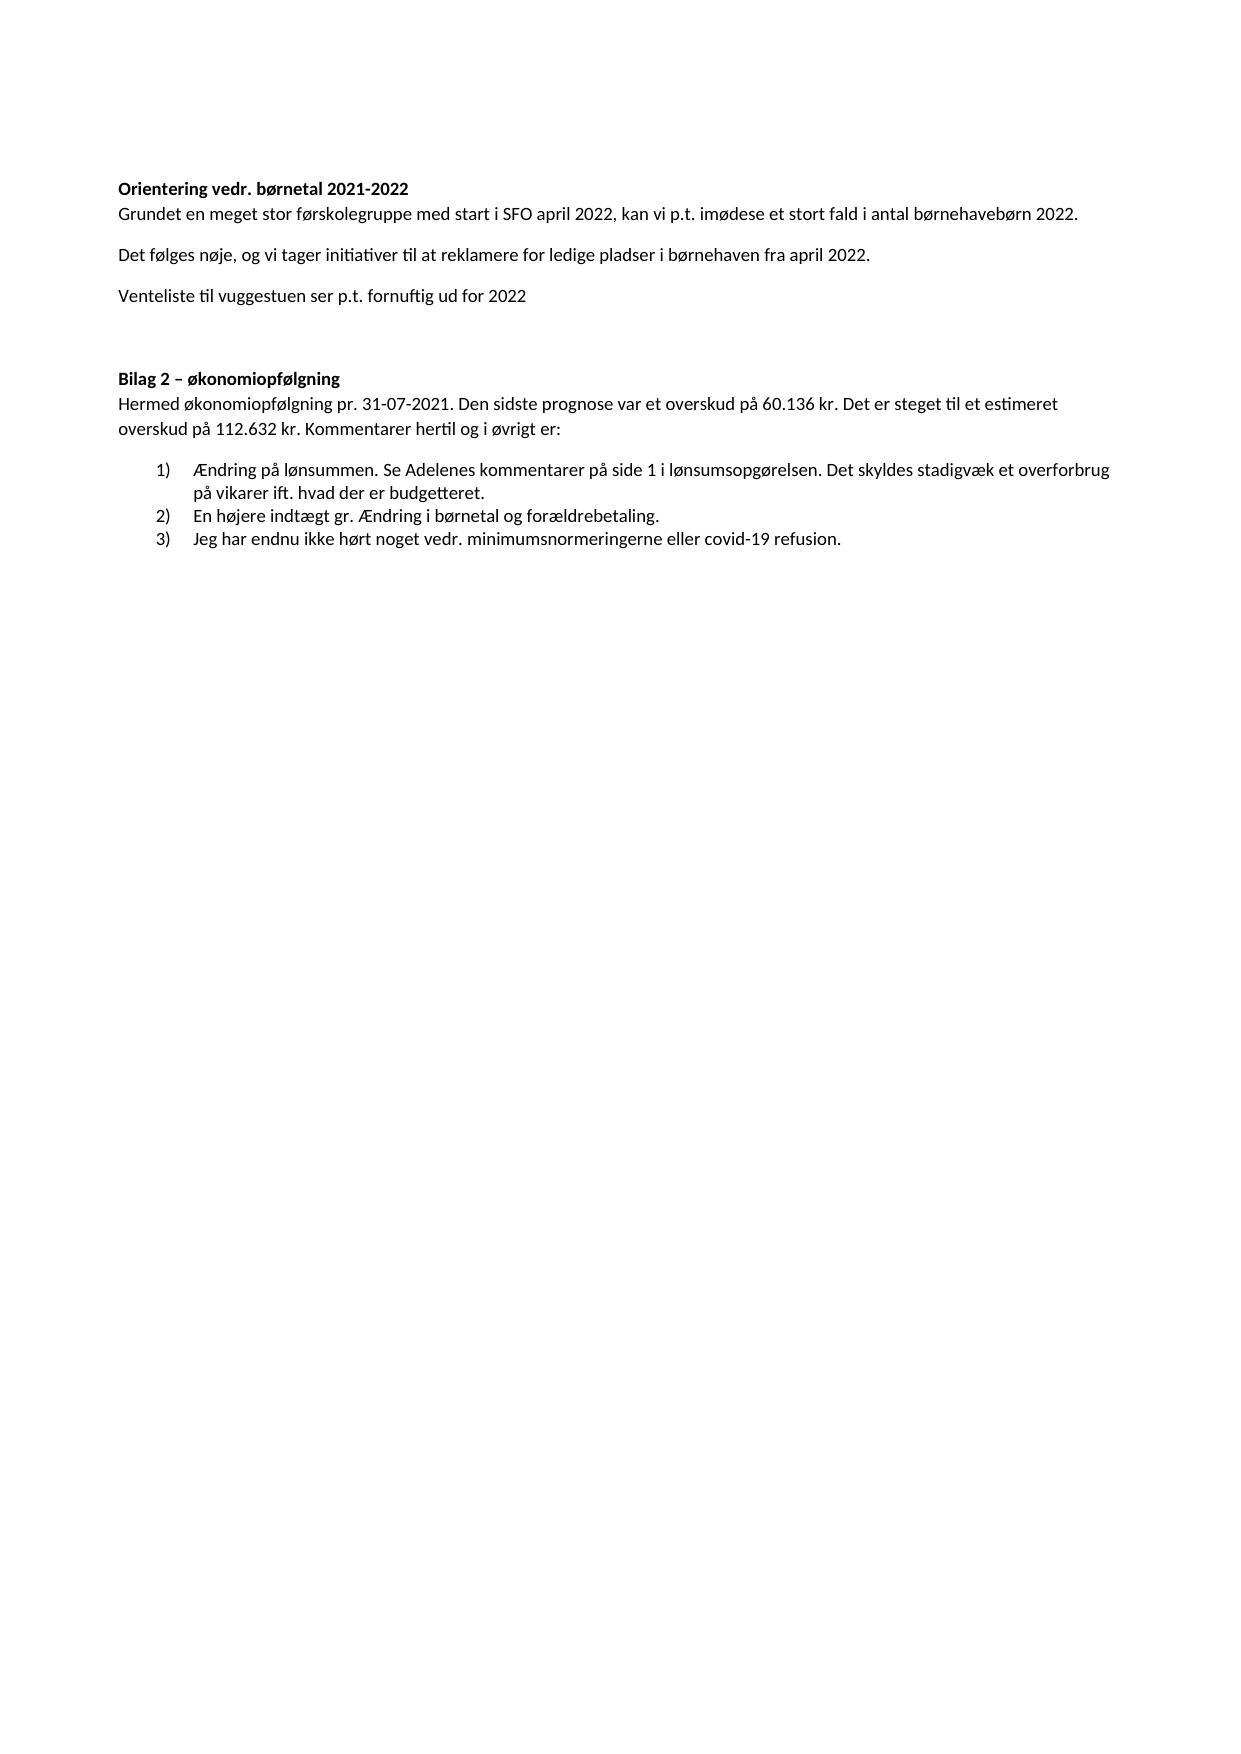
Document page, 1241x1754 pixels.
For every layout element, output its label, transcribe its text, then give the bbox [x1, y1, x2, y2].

list Ændring på lønsummen. Se Adelenes kommentarer på side 1 i lønsumsopgørelsen. Det skyldes stadigvæk et overforbrug på vikarer ift. hvad der er budgetteret. [156, 458, 1122, 504]
list En højere indtægt gr. Ændring i børnetal og forældrebetaling. [156, 504, 1122, 527]
list Jeg har endnu ikke hørt noget vedr. minimumsnormeringerne eller covid-19 refusion. [156, 527, 1122, 550]
text Orientering vedr. børnetal 2021-2022 Grundet en meget stor førskolegruppe med start i SFO april 2022, kan vi p.t. imødese et stort fald i antal børnehavebørn 2022. [118, 177, 1122, 225]
text Det følges nøje, og vi tager initiativer til at reklamere for ledige pladser i børnehaven fra april 2022. [118, 243, 1122, 266]
text Venteliste til vuggestuen ser p.t. fornuftig ud for 2022 [118, 284, 1122, 307]
text Bilag 2 – økonomiopfølgning Hermed økonomiopfølgning pr. 31-07-2021. Den sidste prognose var et overskud på 60.136 kr. Det er steget til et estimeret overskud på 112.632 kr. Kommentarer hertil og i øvrigt er: [118, 367, 1122, 439]
